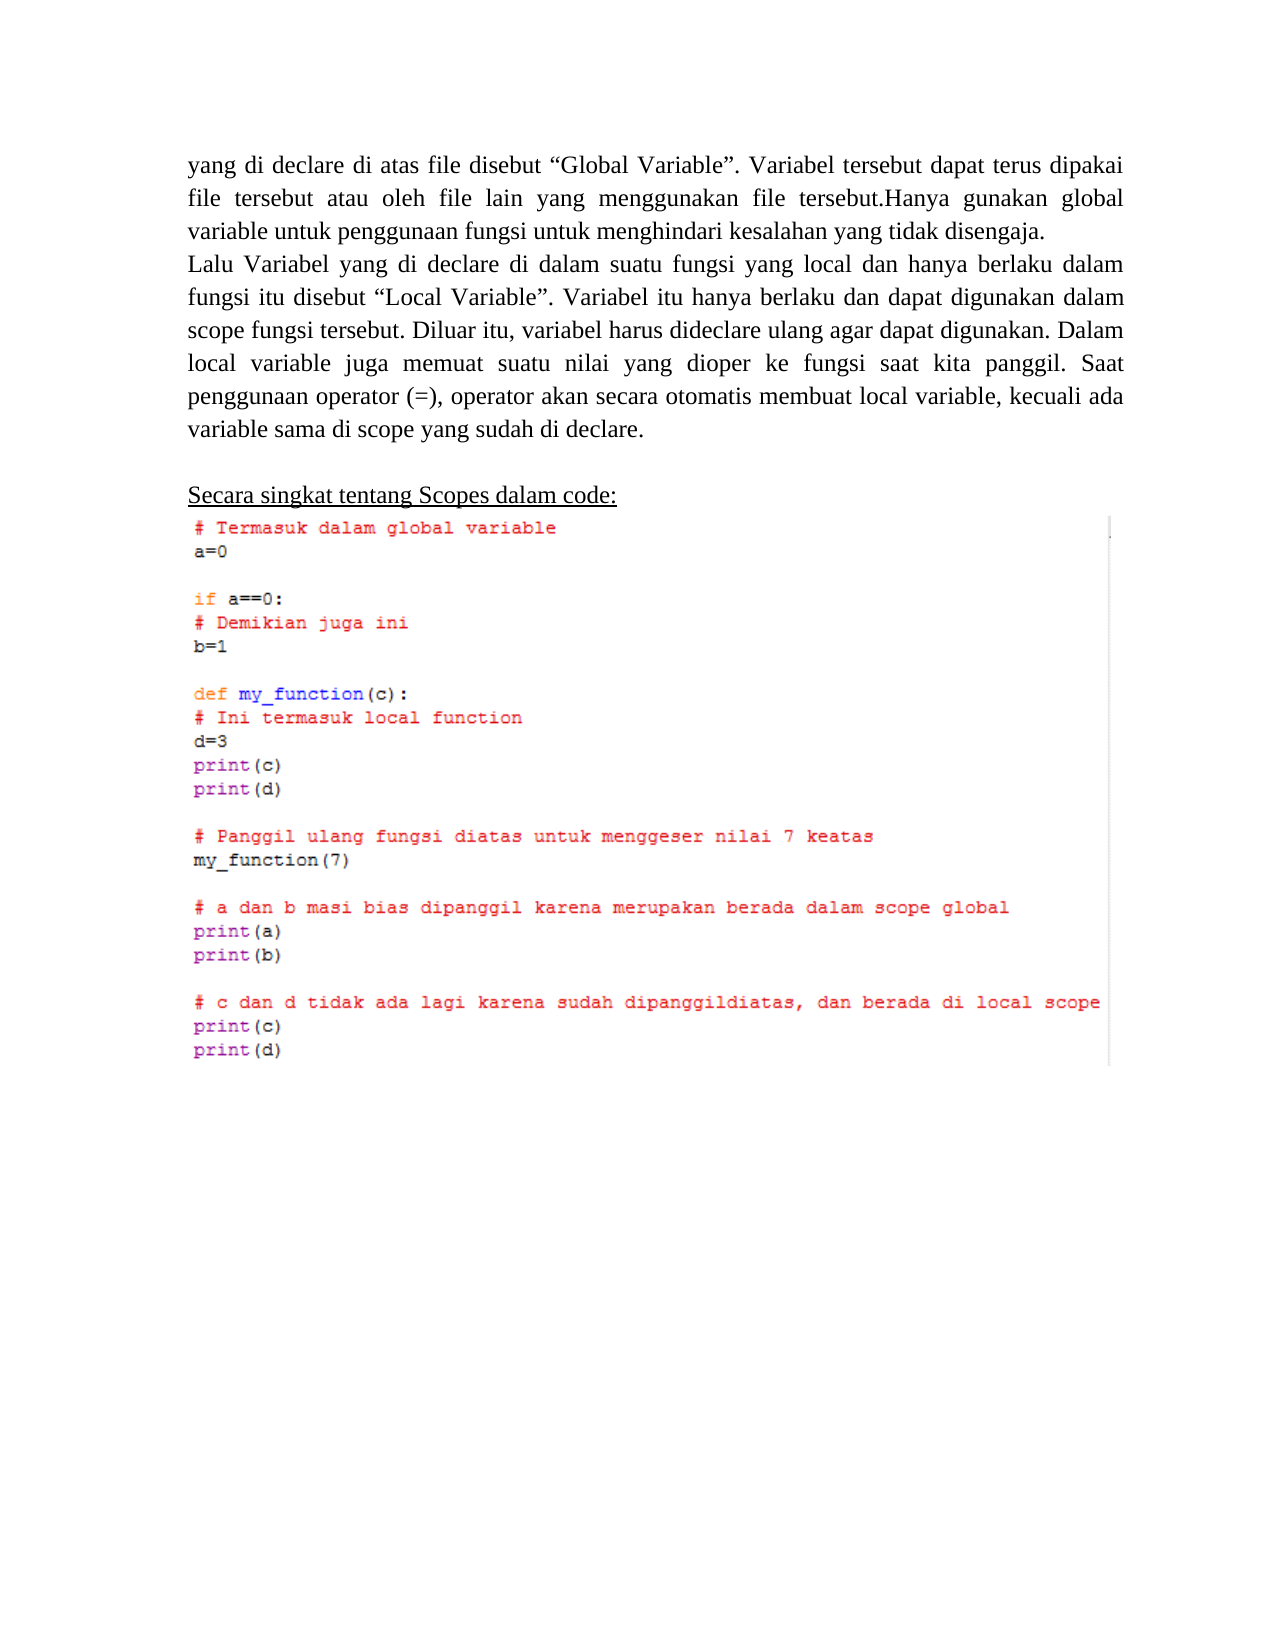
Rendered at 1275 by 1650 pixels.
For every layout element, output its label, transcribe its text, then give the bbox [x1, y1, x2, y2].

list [187, 150, 1125, 245]
list Secara singkat tentang Scopes dalam code: [187, 480, 1125, 509]
picture [187, 513, 1111, 1066]
list Lalu Variabel yang di declare di dalam suatu fungsi yang local dan hanya berlaku dalam fungsi itu disebut “Local Variable”. Variabel itu hanya berlaku dan dapat digunakan dalam scope fungsi tersebut. Diluar itu, variabel harus dideclare ulang agar dapat digunakan. Dalam local variable juga memuat suatu nilai yang dioper ke fungsi saat kita panggil. Saat penggunaan operator (=), operator akan secara otomatis membuat local variable, kecuali ada variable sama di scope yang sudah di declare. [187, 249, 1125, 443]
